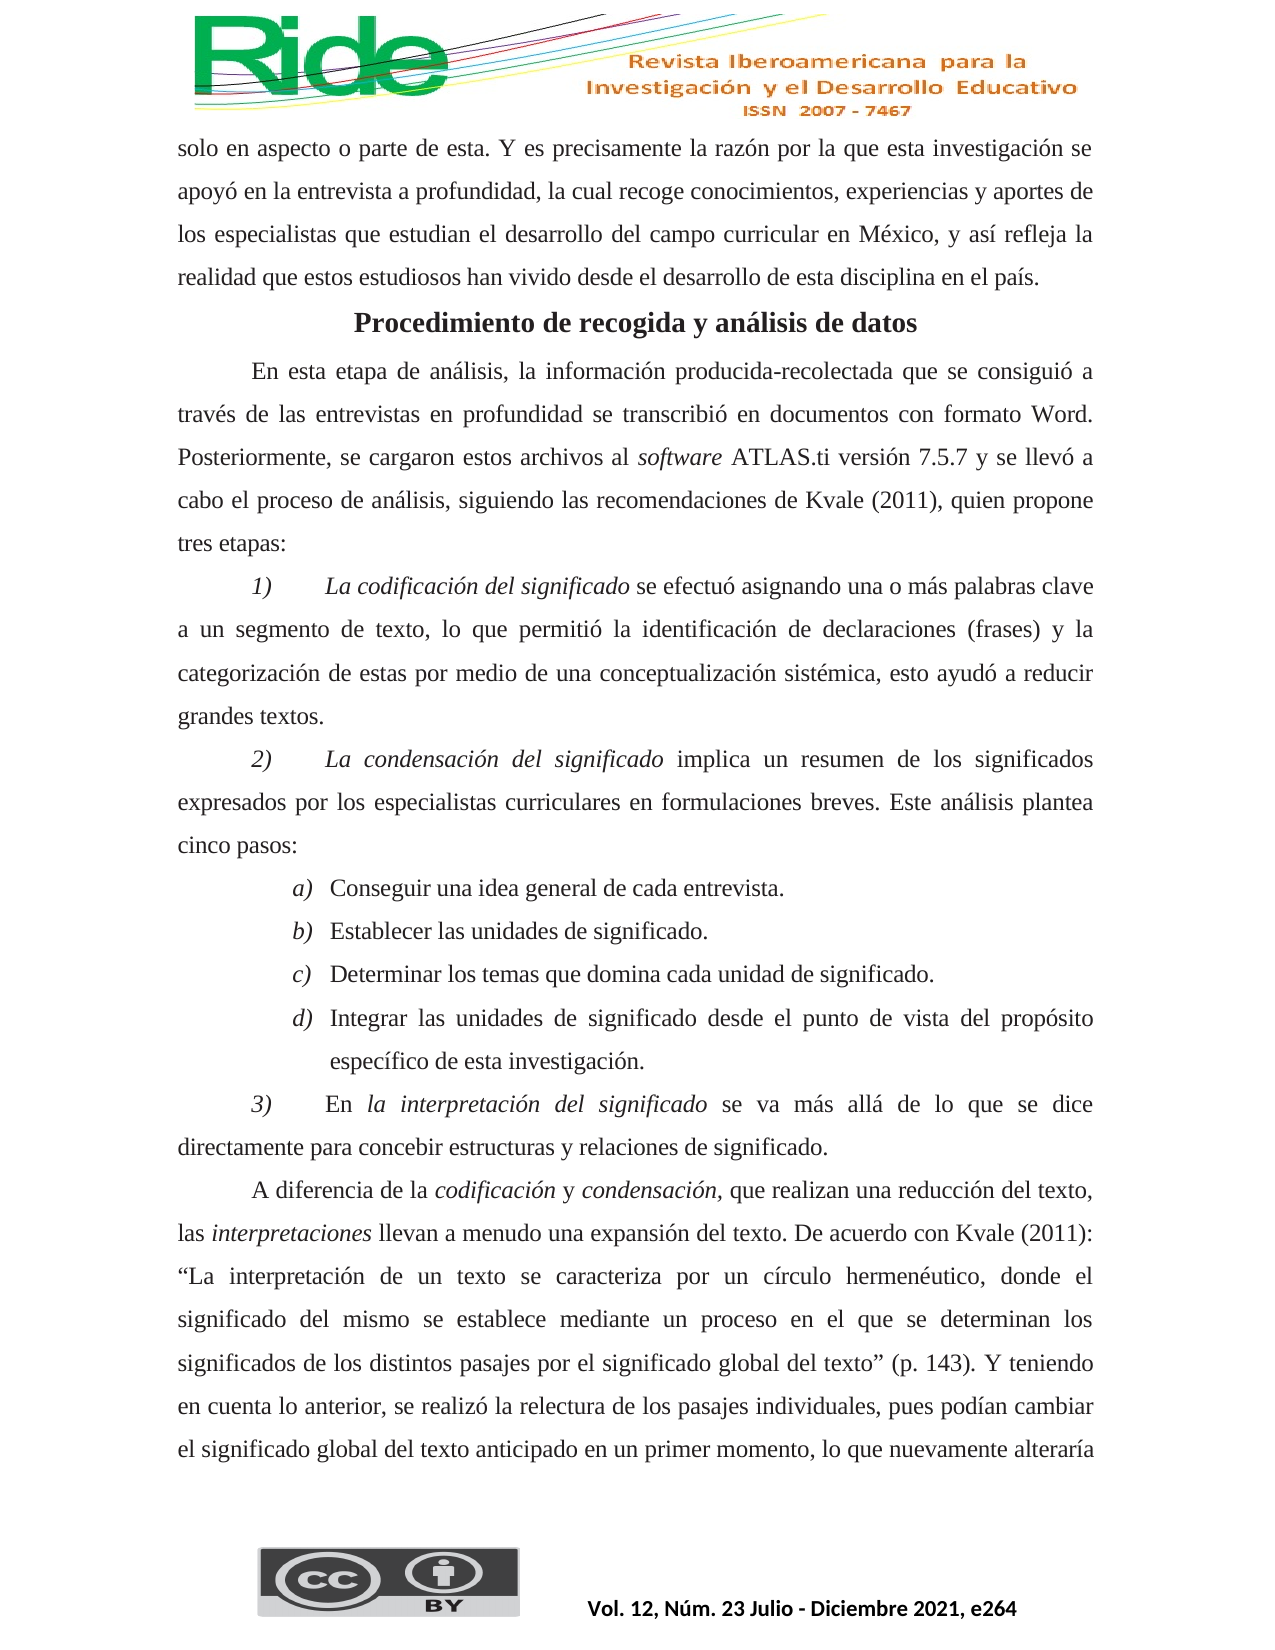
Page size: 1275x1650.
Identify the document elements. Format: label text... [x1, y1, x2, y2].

picture [257, 1547, 520, 1617]
picture [194, 14, 1081, 119]
text En esta etapa de análisis, la información producida-recolectada que se consiguió a través de las entrevistas en profundidad se transcribió en documentos con formato Word. Posteriormente, se cargaron estos archivos al software ATLAS.ti versión 7.5.7 y se llevó a cabo el proceso de análisis, siguiendo las recomendaciones de Kvale (2011), quien propone tres etapas: [177, 356, 1094, 557]
list La condensación del significado implica un resumen de los significados expresados por los especialistas curriculares en formulaciones breves. Este análisis plantea cinco pasos: [177, 744, 1094, 859]
list Determinar los temas que domina cada unidad de significado. [292, 959, 1094, 988]
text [177, 133, 1094, 291]
list Integrar las unidades de significado desde el punto de vista del propósito específico de esta investigación. [292, 1003, 1094, 1074]
list La codificación del significado se efectuó asignando una o más palabras clave a un segmento de texto, lo que permitió la identificación de declaraciones (frases) y la categorización de estas por medio de una conceptualización sistémica, esto ayudó a reducir grandes textos. [177, 571, 1094, 729]
text Procedimiento de recogida y análisis de datos [177, 305, 1094, 339]
list Establecer las unidades de significado. [292, 916, 1094, 945]
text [177, 1175, 1094, 1463]
list Conseguir una idea general de cada entrevista. [292, 873, 1094, 902]
list En la interpretación del significado se va más allá de lo que se dice directamente para concebir estructuras y relaciones de significado. [177, 1089, 1094, 1161]
